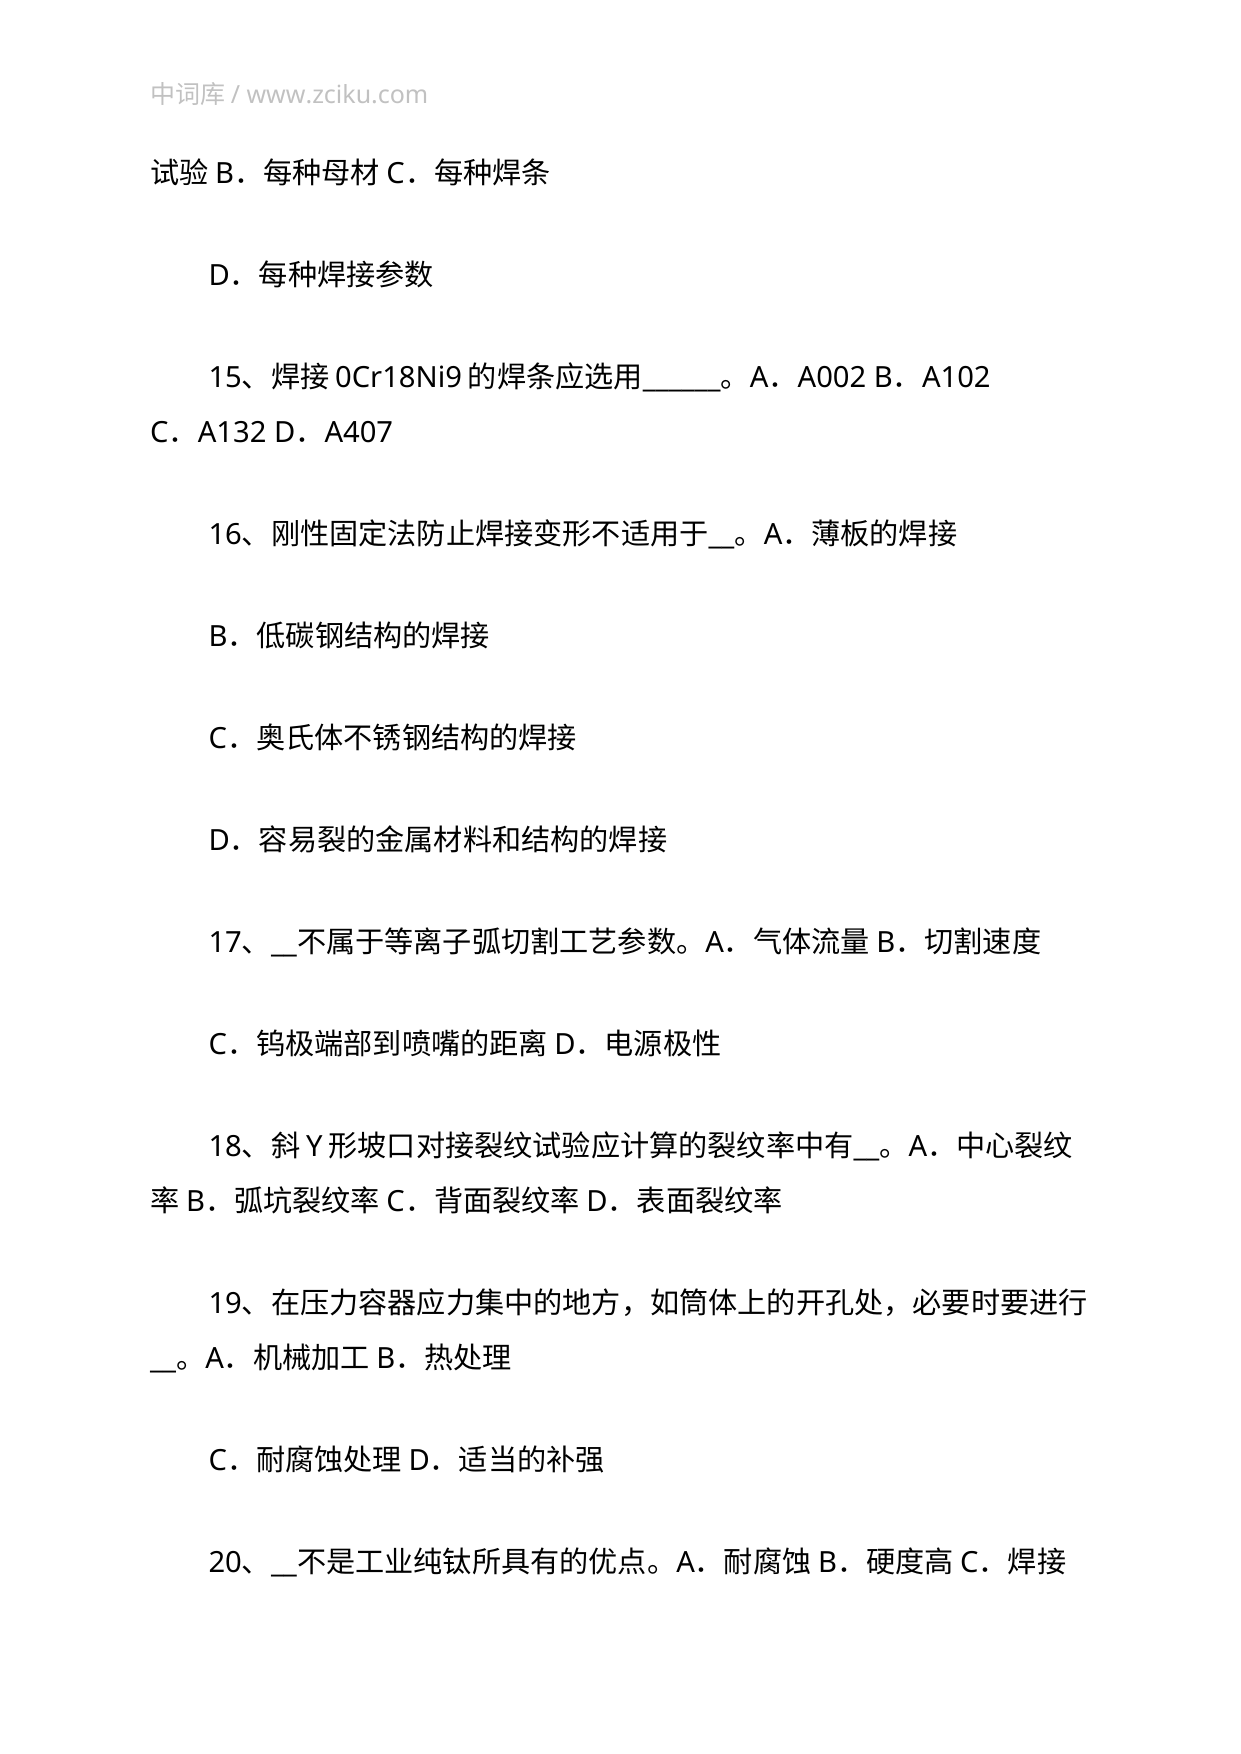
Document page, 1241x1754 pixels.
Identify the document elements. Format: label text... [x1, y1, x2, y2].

text 15、焊接0Cr18Ni9的焊条应选用______。A．A002 B．A102 C．A132 D．A407 [150, 354, 1090, 451]
text D．每种焊接参数 [150, 252, 1090, 294]
text 18、斜Y形坡口对接裂纹试验应计算的裂纹率中有__。A．中心裂纹率 B．弧坑裂纹率 C．背面裂纹率 D．表面裂纹率 [150, 1123, 1090, 1220]
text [150, 150, 1090, 192]
text B．低碳钢结构的焊接 [150, 613, 1090, 655]
text C．耐腐蚀处理 D．适当的补强 [150, 1437, 1090, 1479]
text C．奥氏体不锈钢结构的焊接 [150, 715, 1090, 757]
text D．容易裂的金属材料和结构的焊接 [150, 817, 1090, 859]
text C．钨极端部到喷嘴的距离 D．电源极性 [150, 1021, 1090, 1063]
text 17、__不属于等离子弧切割工艺参数。A．气体流量 B．切割速度 [150, 919, 1090, 961]
text 16、刚性固定法防止焊接变形不适用于__。A．薄板的焊接 [150, 511, 1090, 553]
text 19、在压力容器应力集中的地方，如筒体上的开孔处，必要时要进行__。A．机械加工 B．热处理 [150, 1280, 1090, 1377]
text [150, 1539, 1090, 1581]
